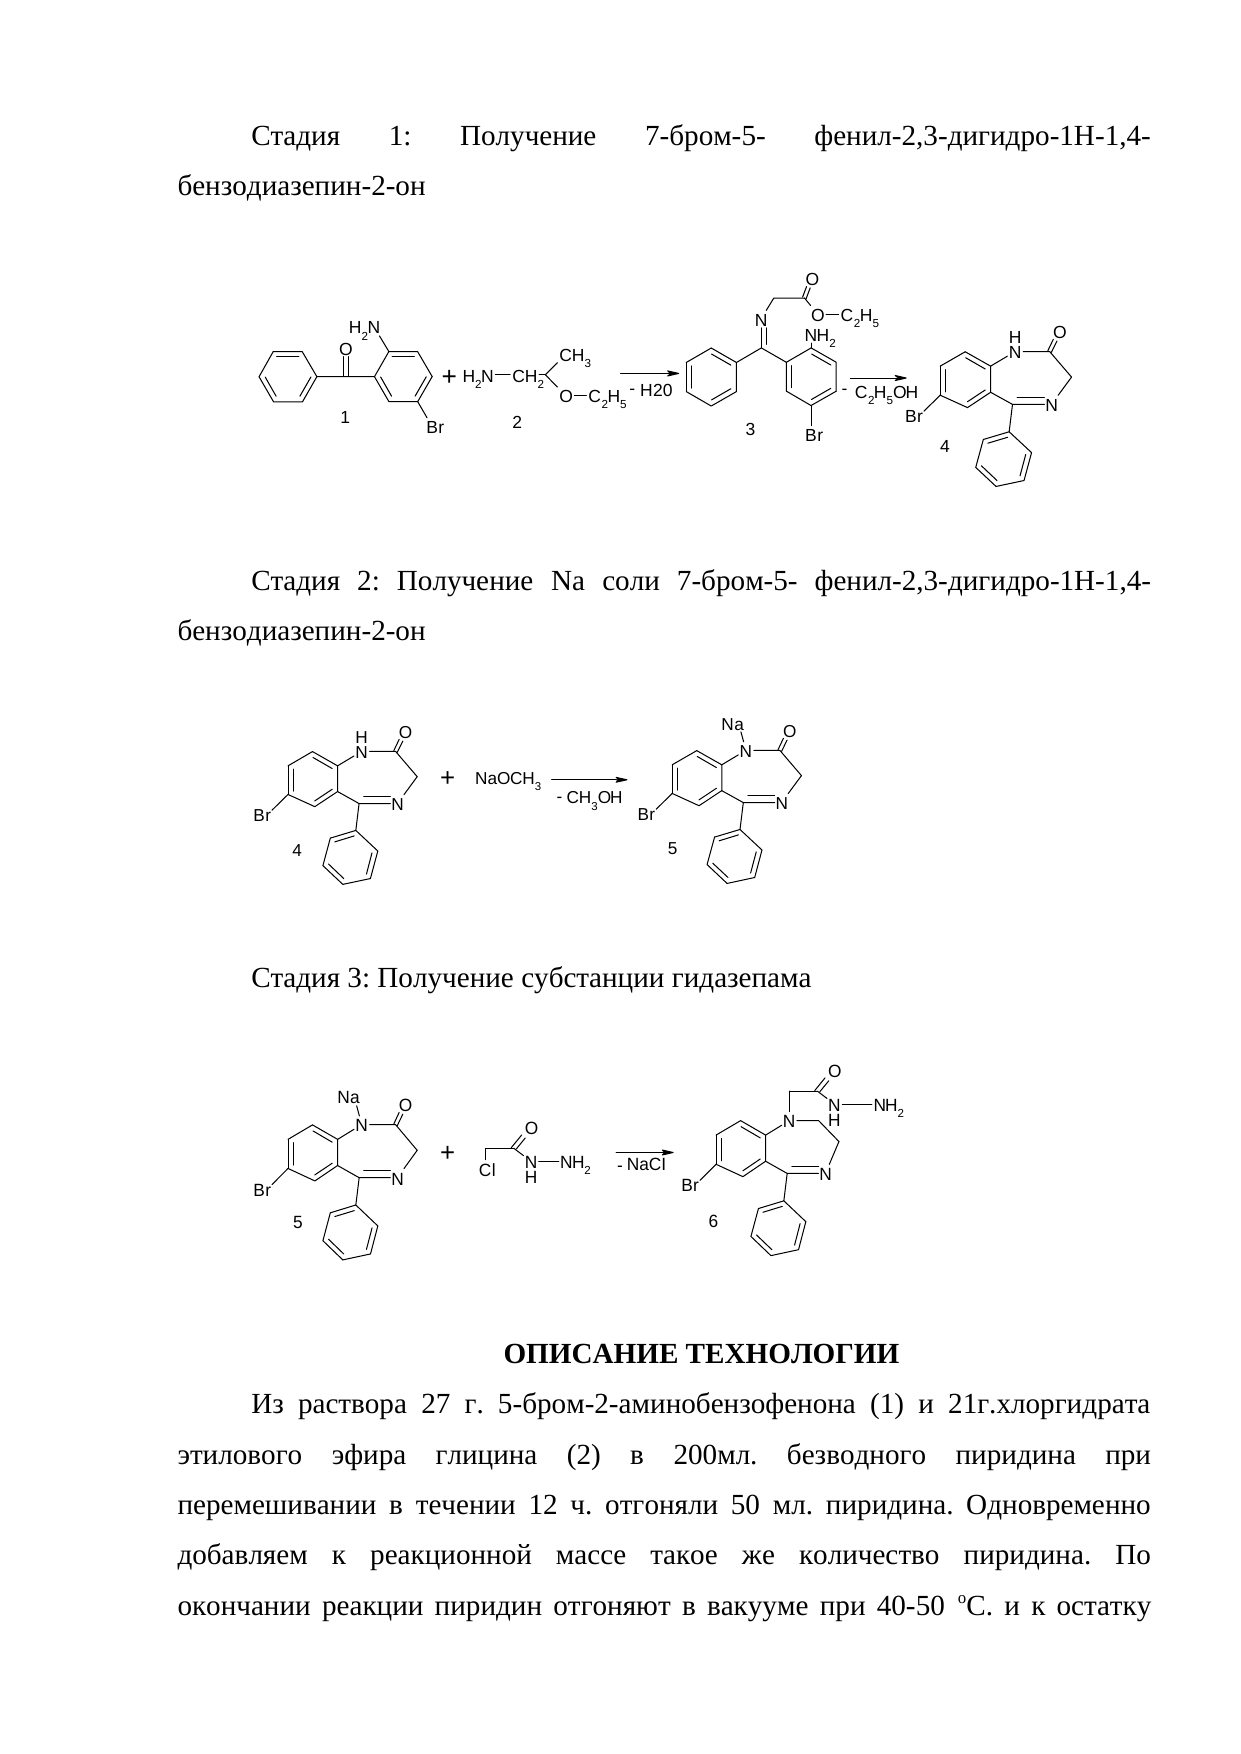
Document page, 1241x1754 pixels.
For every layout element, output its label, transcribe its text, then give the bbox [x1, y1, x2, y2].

text Стадия 2: Получение Na соли 7-бром-5- фенил-2,3-дигидро-1Н-1,4-бензодиазепин-2-он [177, 563, 1152, 647]
text ОПИСАНИЕ ТЕХНОЛОГИИ [177, 1336, 1152, 1370]
text Стадия 3: Получение субстанции гидазепама [177, 961, 1152, 994]
text Стадия 1: Получение 7-бром-5- фенил-2,3-дигидро-1Н-1,4-бензодиазепин-2-он [177, 118, 1152, 202]
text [177, 1387, 1152, 1621]
